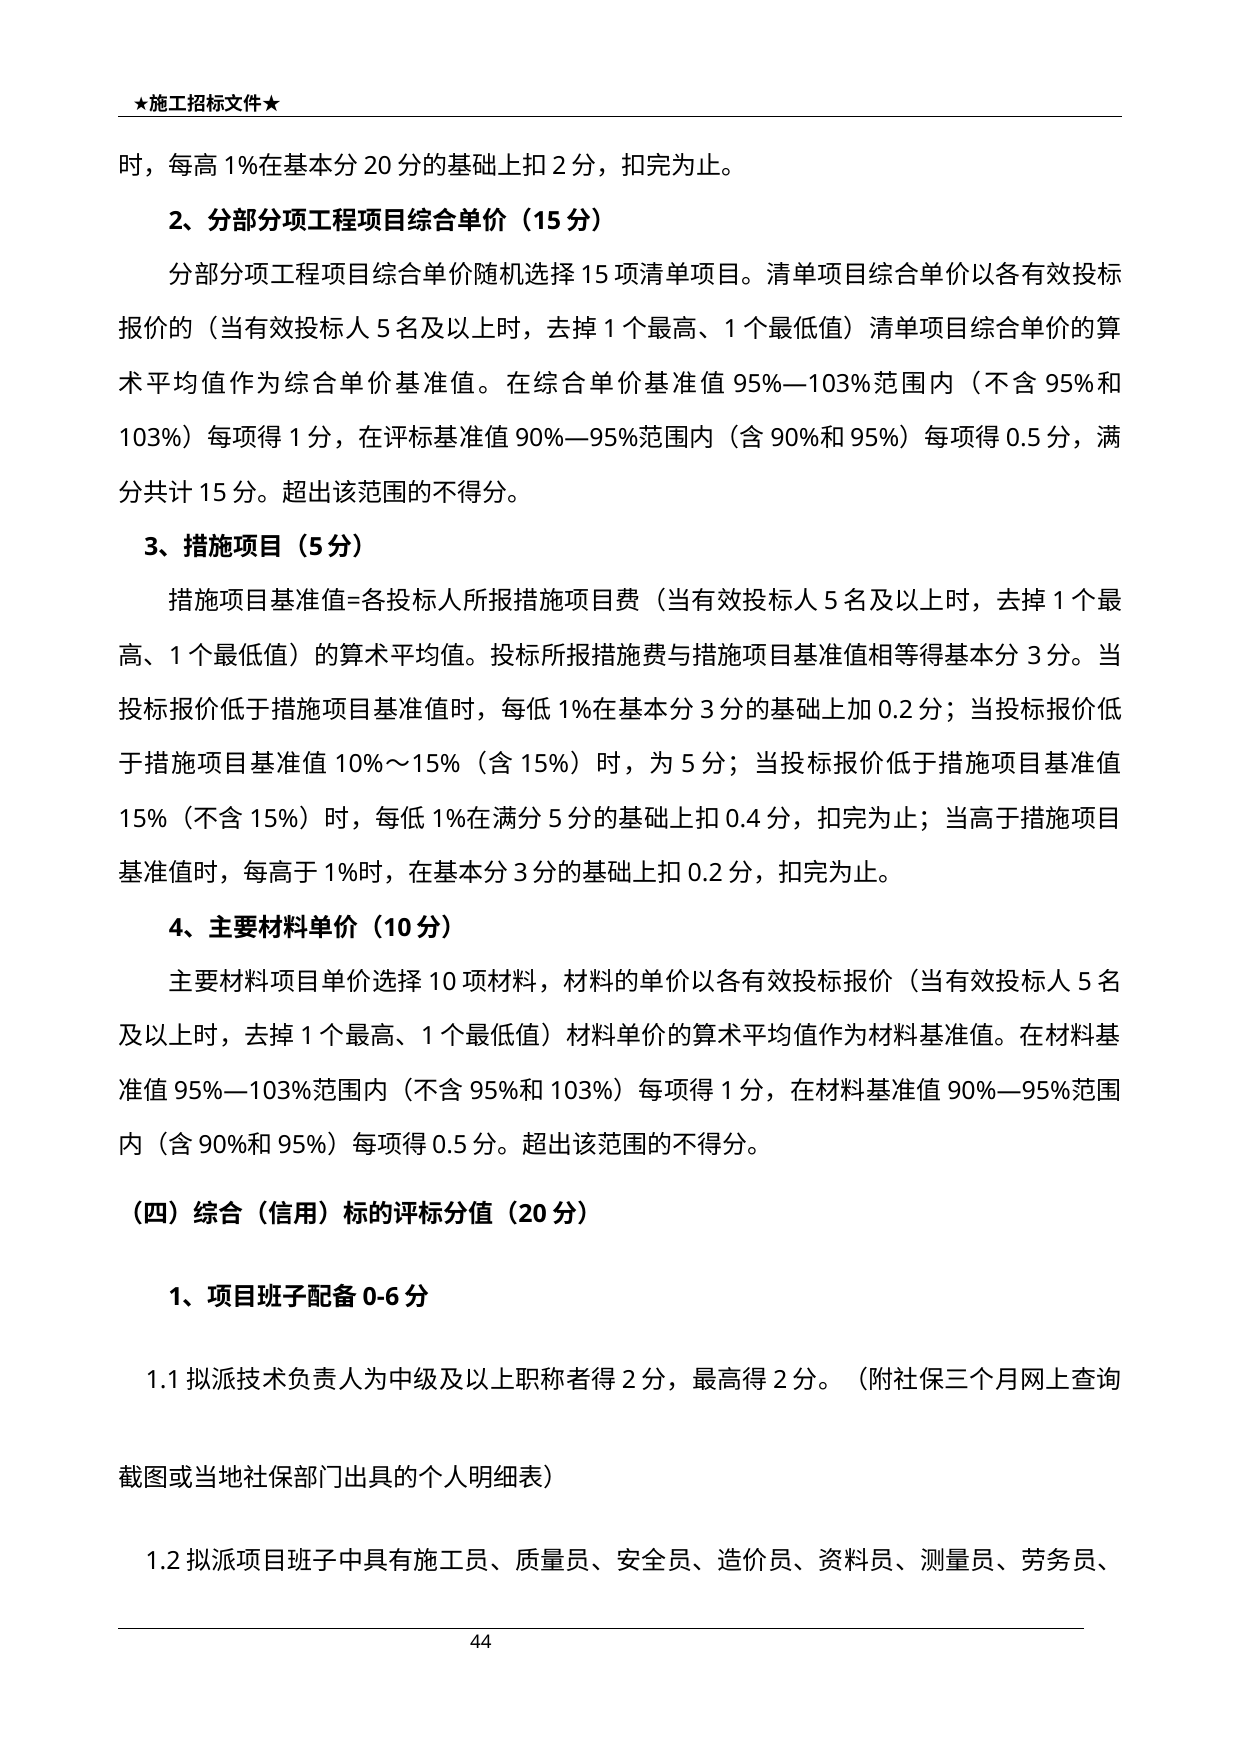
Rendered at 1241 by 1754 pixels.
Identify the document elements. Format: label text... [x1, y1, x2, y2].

text 1.1拟派技术负责人为中级及以上职称者得2分，最高得2分。（附社保三个月网上查询截图或当地社保部门出具的个人明细表） [118, 1345, 1122, 1508]
list 1、项目班子配备0-6分 [118, 1262, 1122, 1327]
list 分部分项工程项目综合单价（15分） [118, 200, 1122, 236]
list 综合（信用）标的评标分值（20分） [118, 1179, 1122, 1244]
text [118, 146, 1122, 182]
text 分部分项工程项目综合单价随机选择15项清单项目。清单项目综合单价以各有效投标报价的（当有效投标人5名及以上时，去掉1个最高、1个最低值）清单项目综合单价的算术平均值作为综合单价基准值。在综合单价基准值95%—103%范围内（不含95%和103%）每项得1分，在评标基准值90%—95%范围内（含90%和95%）每项得0.5分，满分共计15分。超出该范围的不得分。 [118, 254, 1122, 508]
list 主要材料单价（10分） [118, 907, 1122, 943]
text 措施项目基准值=各投标人所报措施项目费（当有效投标人5名及以上时，去掉1个最高、1个最低值）的算术平均值。投标所报措施费与措施项目基准值相等得基本分3分。当投标报价低于措施项目基准值时，每低1%在基本分3分的基础上加0.2分；当投标报价低于措施项目基准值10%～15%（含15%）时，为5分；当投标报价低于措施项目基准值15%（不含15%）时，每低1%在满分5分的基础上扣0.4分，扣完为止；当高于措施项目基准值时，每高于1%时，在基本分3分的基础上扣0.2分，扣完为止。 [118, 581, 1122, 889]
text 主要材料项目单价选择10项材料，材料的单价以各有效投标报价（当有效投标人5名及以上时，去掉1个最高、1个最低值）材料单价的算术平均值作为材料基准值。在材料基准值95%—103%范围内（不含95%和103%）每项得1分，在材料基准值90%—95%范围内（含90%和95%）每项得0.5分。超出该范围的不得分。 [118, 961, 1122, 1161]
text 3、措施项目（5分） [118, 526, 1122, 563]
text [118, 1526, 1122, 1591]
